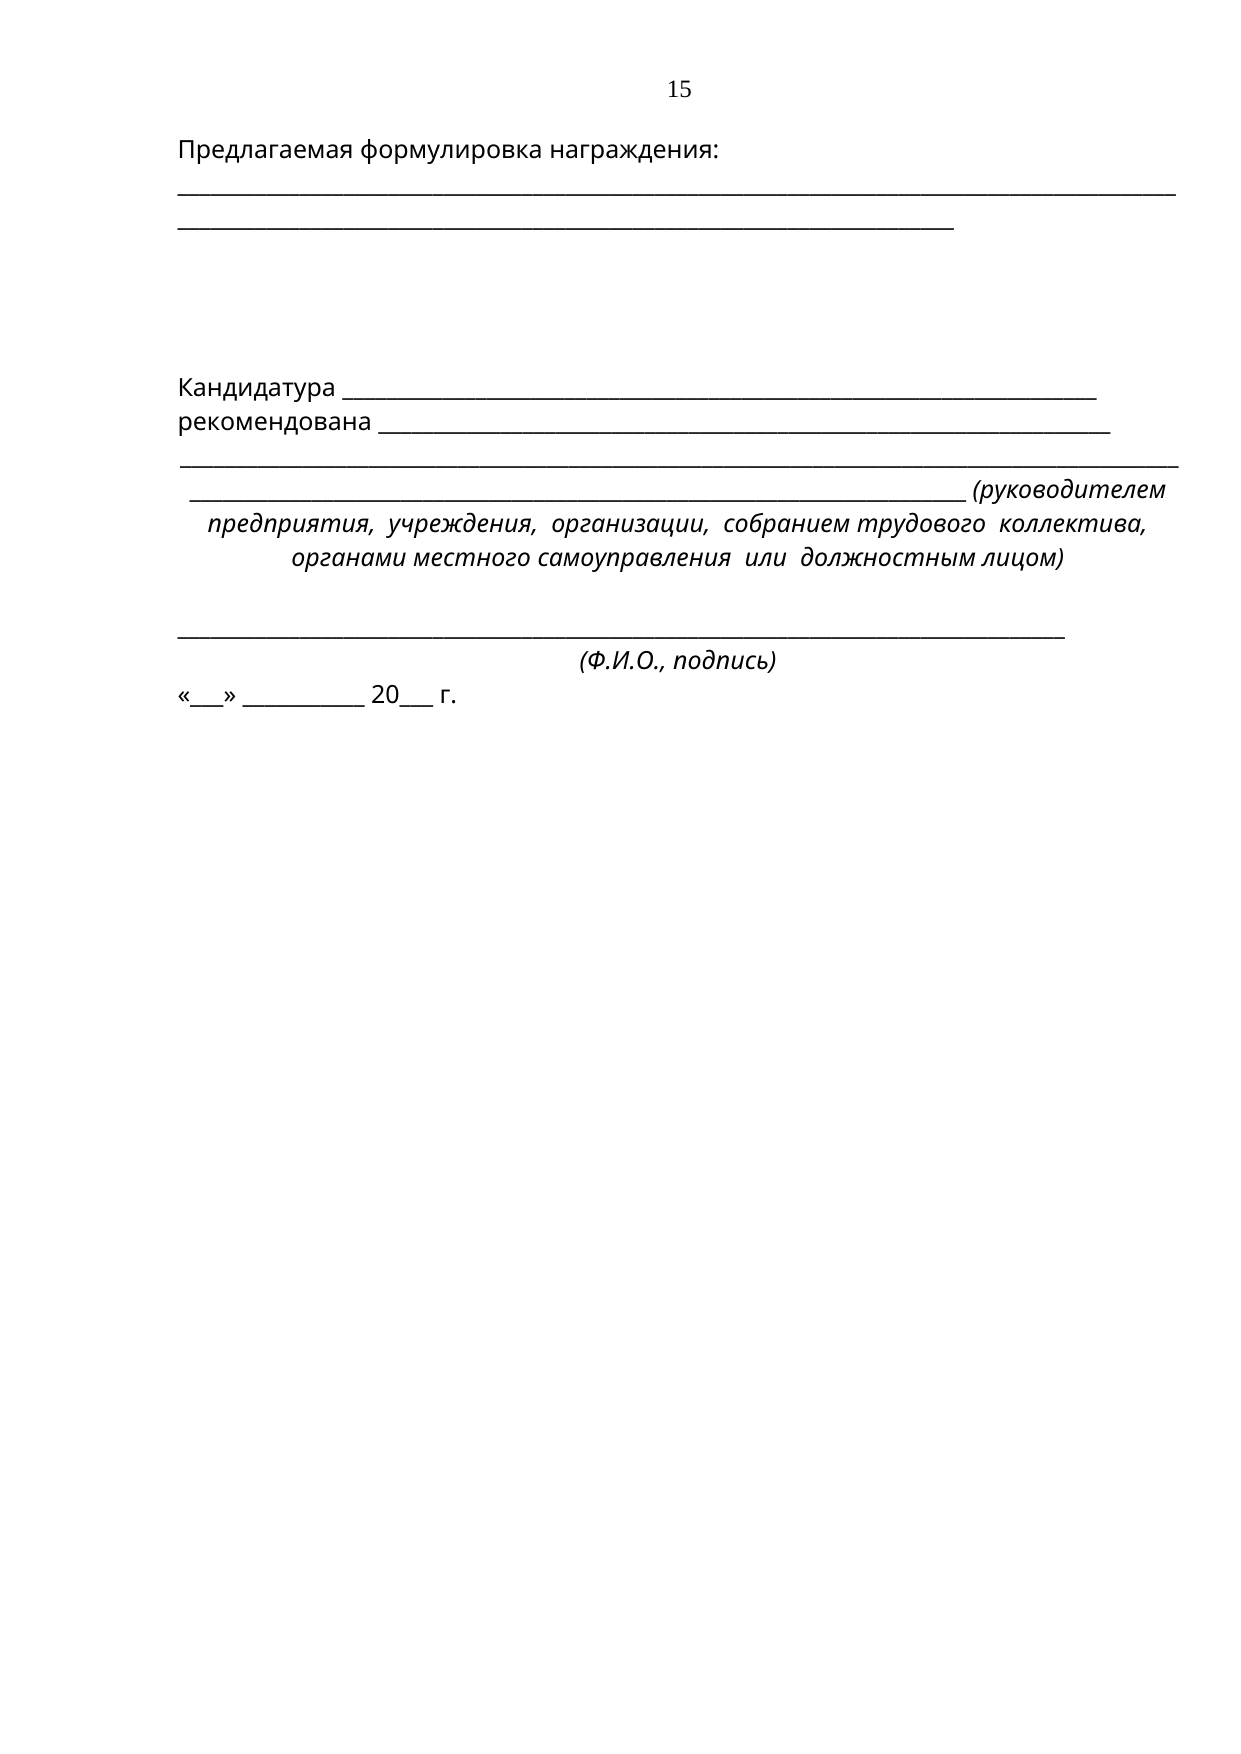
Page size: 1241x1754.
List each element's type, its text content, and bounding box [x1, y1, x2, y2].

text «___» ___________ 20___ г. [177, 676, 1181, 710]
text (Ф.И.О., подпись) [177, 642, 1181, 676]
text ________________________________________________________________________________________________________________________________________________________________ [177, 165, 1181, 233]
text рекомендована __________________________________________________________________ [177, 404, 1181, 438]
text ________________________________________________________________________________________________________________________________________________________________ (руководителем предприятия, учреждения, организации, собранием трудового коллектива, органами местного самоуправления или должностным лицом) [177, 438, 1181, 574]
text Кандидатура ____________________________________________________________________ [177, 370, 1181, 404]
text ________________________________________________________________________________ [177, 608, 1181, 642]
text Предлагаемая формулировка награждения: [177, 131, 1181, 165]
